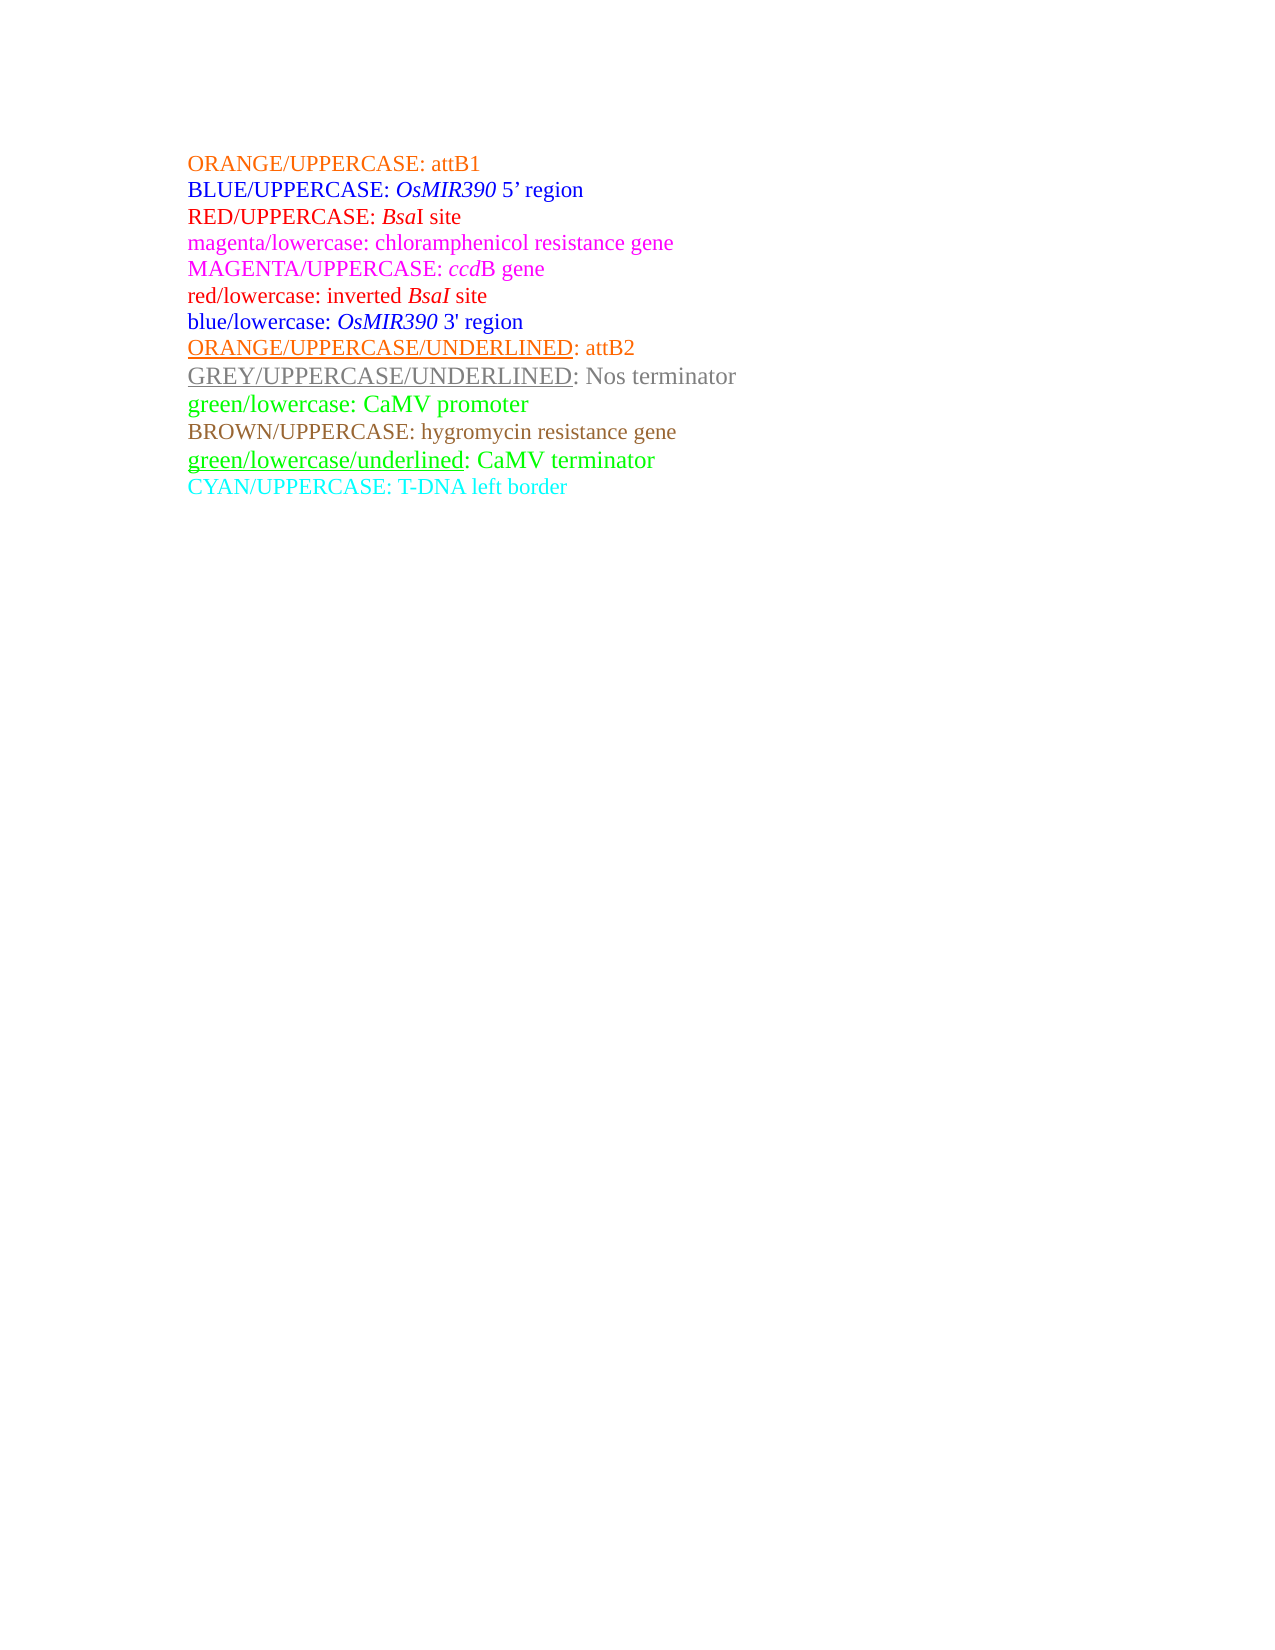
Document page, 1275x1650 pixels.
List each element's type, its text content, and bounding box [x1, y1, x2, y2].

text BROWN/UPPERCASE: hygromycin resistance gene [187, 418, 1087, 445]
text MAGENTA/UPPERCASE: ccdB gene [187, 255, 1087, 282]
text GREY/UPPERCASE/UNDERLINED: Nos terminator [187, 361, 1087, 389]
text BLUE/UPPERCASE: OsMIR390 5’ region [187, 176, 1087, 203]
text magenta/lowercase: chloramphenicol resistance gene [187, 229, 1087, 255]
text blue/lowercase: OsMIR390 3' region [187, 308, 1087, 334]
text RED/UPPERCASE: BsaI site [187, 203, 1087, 229]
text red/lowercase: inverted BsaI site [187, 282, 1087, 308]
text ORANGE/UPPERCASE: attB1 [187, 150, 1087, 176]
text green/lowercase: CaMV promoter [187, 389, 1087, 418]
text CYAN/UPPERCASE: T-DNA left border [187, 473, 1087, 500]
text green/lowercase/underlined: CaMV terminator [187, 445, 1087, 473]
text ORANGE/UPPERCASE/UNDERLINED: attB2 [187, 334, 1087, 361]
